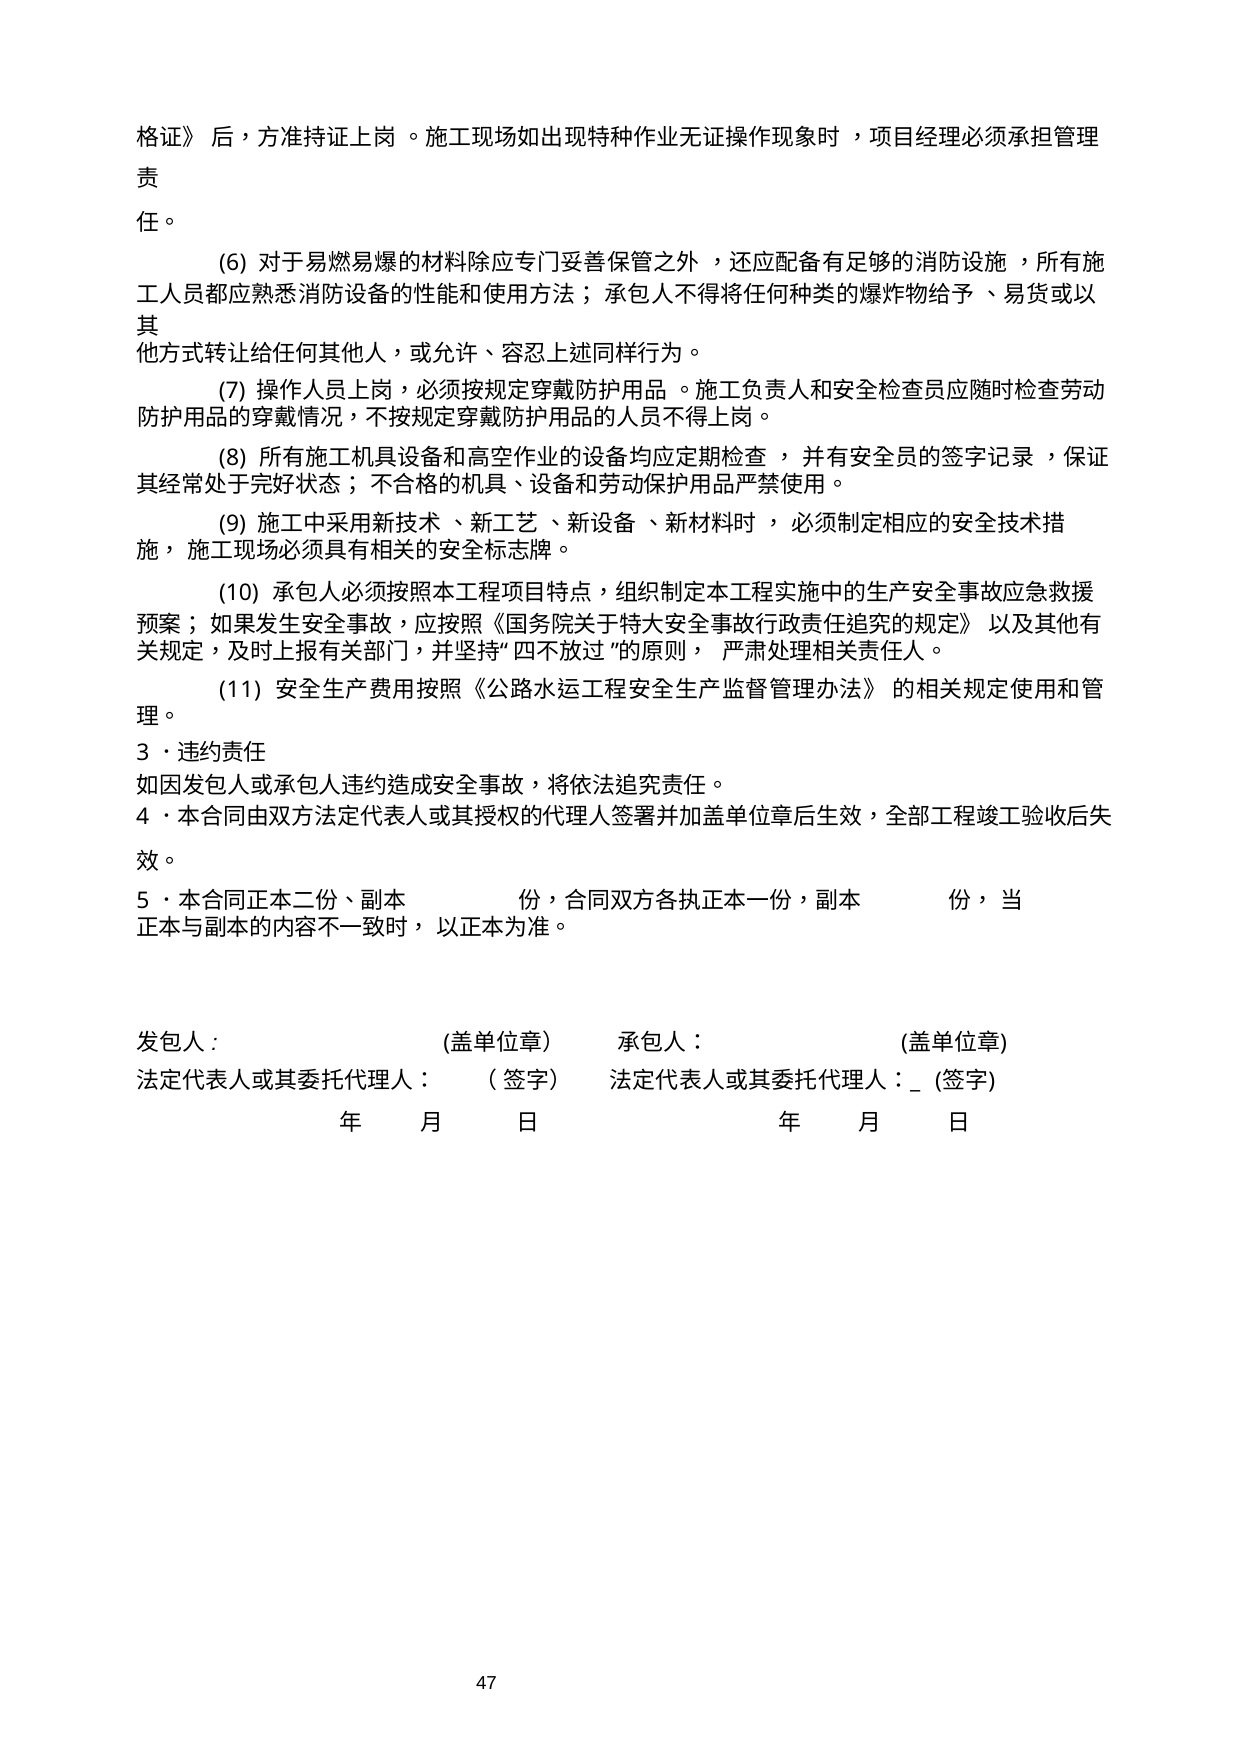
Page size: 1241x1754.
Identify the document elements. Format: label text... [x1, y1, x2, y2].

text (8) 所有施工机具设备和高空作业的设备均应定期检查 ， 并有安全员的签字记录 ，保证 其经常处于完好状态； 不合格的机具、设备和劳动保护用品严禁使用。 [136, 443, 1115, 499]
text 任。 [136, 211, 1116, 236]
text 效。 [136, 850, 1116, 874]
text 3 ．违约责任 [136, 741, 1116, 765]
text 他方式转让给任何其他人，或允许、容忍上述同样行为。 [136, 342, 1116, 366]
text (7) 操作人员上岗，必须按规定穿戴防护用品 。施工负责人和安全检查员应随时检查劳动 防护用品的穿戴情况，不按规定穿戴防护用品的人员不得上岗。 [137, 376, 1116, 432]
text 正本与副本的内容不一致时， 以正本为准。 [136, 916, 1116, 940]
text 关规定，及时上报有关部门，并坚持“ 四不放过 ”的原则， 严肃处理相关责任人。 [136, 640, 1116, 664]
text 格证》 后，方准持证上岗 。施工现场如出现特种作业无证操作现象时 ，项目经理必须承担管理责 [136, 130, 1116, 211]
text (6) 对于易燃易爆的材料除应专门妥善保管之外 ，还应配备有足够的消防设施 ，所有施 工人员都应熟悉消防设备的性能和使用方法； 承包人不得将任何种类的爆炸物给予 、易货或以其 [136, 245, 1116, 341]
text (11) 安全生产费用按照《公路水运工程安全生产监督管理办法》 的相关规定使用和管 理。 [136, 674, 1116, 731]
text 5 ．本合同正本二份、副本 份，合同双方各执正本一份，副本 份， 当 [136, 884, 1116, 915]
text (10) 承包人必须按照本工程项目特点，组织制定本工程实施中的生产安全事故应急救援 预案； 如果发生安全事故，应按照《国务院关于特大安全事故行政责任追究的规定》 以及其他有 [136, 576, 1106, 639]
text 年 月 日 年 月 日 [184, 1111, 1116, 1136]
text 如因发包人或承包人违约造成安全事故，将依法追究责任。 [136, 775, 1116, 799]
text 发包人 : (盖单位章） 承包人： (盖单位章) [136, 1031, 1116, 1055]
text 法定代表人或其委托代理人： （ 签字） 法定代表人或其委托代理人：_ (签字) [136, 1071, 1116, 1093]
text (9) 施工中采用新技术 、新工艺 、新设备 、新材料时 ， 必须制定相应的安全技术措施， 施工现场必须具有相关的安全标志牌。 [136, 509, 1110, 565]
text 4 ．本合同由双方法定代表人或其授权的代理人签署并加盖单位章后生效，全部工程竣工验收后失 [136, 809, 1116, 850]
